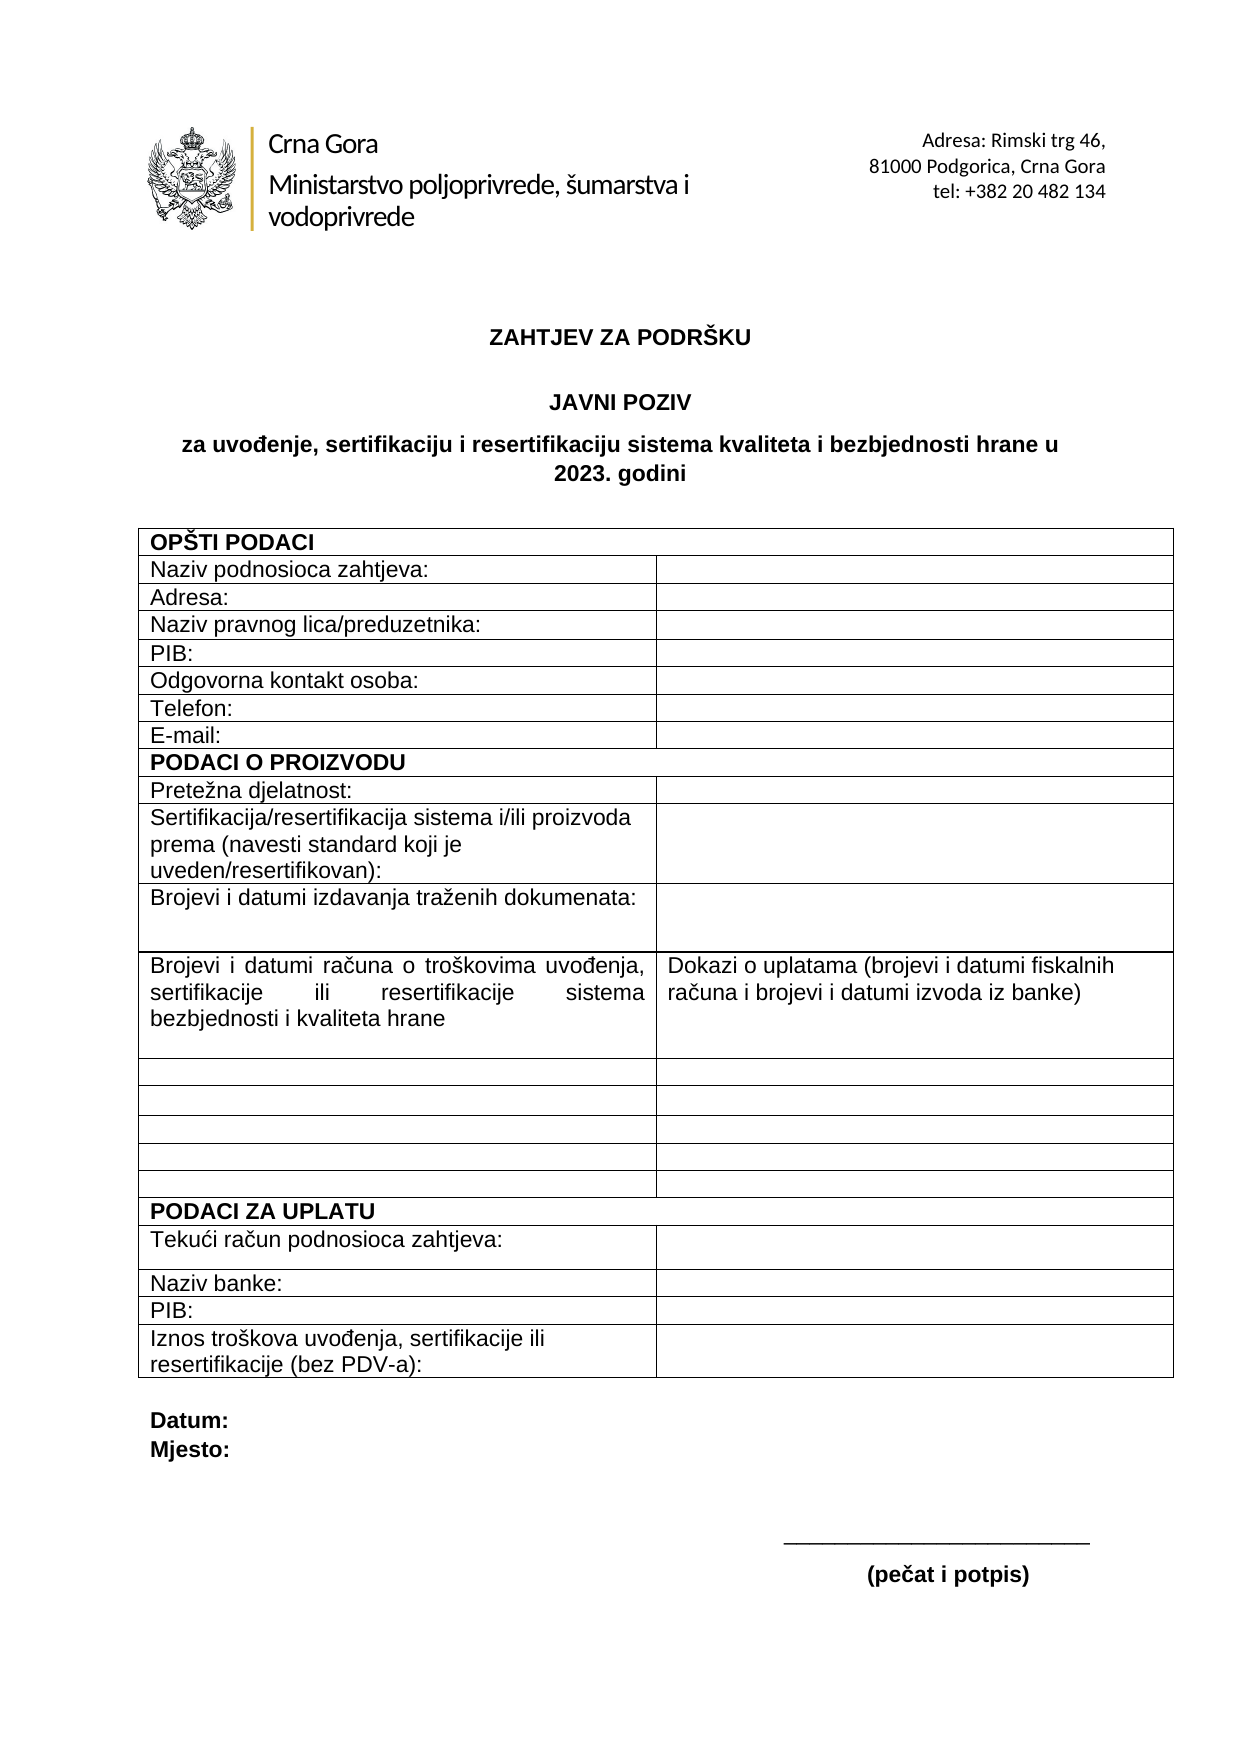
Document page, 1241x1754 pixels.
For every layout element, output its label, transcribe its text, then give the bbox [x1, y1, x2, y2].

table_cell PODACI O PROIZVODU [139, 749, 1173, 776]
table_cell Naziv podnosioca zahtjeva: [139, 556, 656, 582]
table_cell [657, 1086, 1173, 1115]
table_cell [657, 777, 1173, 803]
table_cell Naziv pravnog lica/preduzetnika: [139, 611, 656, 639]
table_cell [657, 1325, 1173, 1377]
table_cell [657, 1059, 1173, 1085]
table_cell PODACI ZA UPLATU [139, 1198, 1173, 1224]
table_cell [139, 1171, 656, 1197]
text ________________________ [150, 1519, 1090, 1546]
table_cell Аdresa: [139, 584, 656, 610]
table_cell [657, 1171, 1173, 1197]
table_cell PIB: [139, 640, 656, 666]
text za uvođenje, sertifikaciju i resertifikaciju sistema kvaliteta i bezbjednosti hrane u 2023. godini [150, 431, 1090, 486]
table_cell [139, 1059, 656, 1085]
table_cell Tekući račun podnosioca zahtjeva: [139, 1226, 656, 1269]
table_cell [657, 611, 1173, 639]
text JAVNI POZIV [150, 389, 1090, 416]
table_cell [657, 804, 1173, 883]
table_cell PIB: [139, 1297, 656, 1323]
table_cell [139, 1144, 656, 1170]
table_cell Dokazi o uplatama (brojevi i datumi fiskalnih računa i brojevi i datumi izvoda iz banke) [657, 953, 1173, 1058]
table_cell [657, 1226, 1173, 1269]
table_cell [657, 640, 1173, 666]
text ZAHTJEV ZA PODRŠKU [150, 324, 1090, 351]
table_cell Iznos troškova uvođenja, sertifikacije ili resertifikacije (bez PDV-a): [139, 1325, 656, 1377]
table_cell [657, 667, 1173, 693]
table_cell [657, 584, 1173, 610]
table_cell [657, 1144, 1173, 1170]
text Datum: [150, 1407, 1090, 1434]
table_cell Brojevi i datumi izdavanja traženih dokumenata: [139, 884, 656, 951]
table_cell Sertifikacija/resertifikacija sistema i/ili proizvoda prema (navesti standard koji je uveden/resertifikovan): [139, 804, 656, 883]
table_cell [657, 1297, 1173, 1323]
picture [147, 127, 236, 230]
table_cell Telefon: [139, 695, 656, 721]
table_cell [657, 884, 1173, 951]
table_cell [657, 695, 1173, 721]
table_cell Pretežna djelatnost: [139, 777, 656, 803]
table_cell E-mail: [139, 722, 656, 748]
table_cell [657, 1270, 1173, 1296]
table_cell Odgovorna kontakt osoba: [139, 667, 656, 693]
table_cell [657, 1116, 1173, 1142]
table_cell Naziv banke: [139, 1270, 656, 1296]
text Mjesto: [150, 1436, 1090, 1463]
table_cell [139, 1086, 656, 1115]
table_header OPŠTI PODACI [139, 529, 1173, 555]
text (pečat i potpis) [150, 1561, 1090, 1587]
table_cell [139, 1116, 656, 1142]
table_cell [657, 556, 1173, 582]
table_cell [657, 722, 1173, 748]
table_cell Brojevi i datumi računa o troškovima uvođenja, sertifikacije ili resertifikacije sistema bezbjednosti i kvaliteta hrane [139, 953, 656, 1058]
